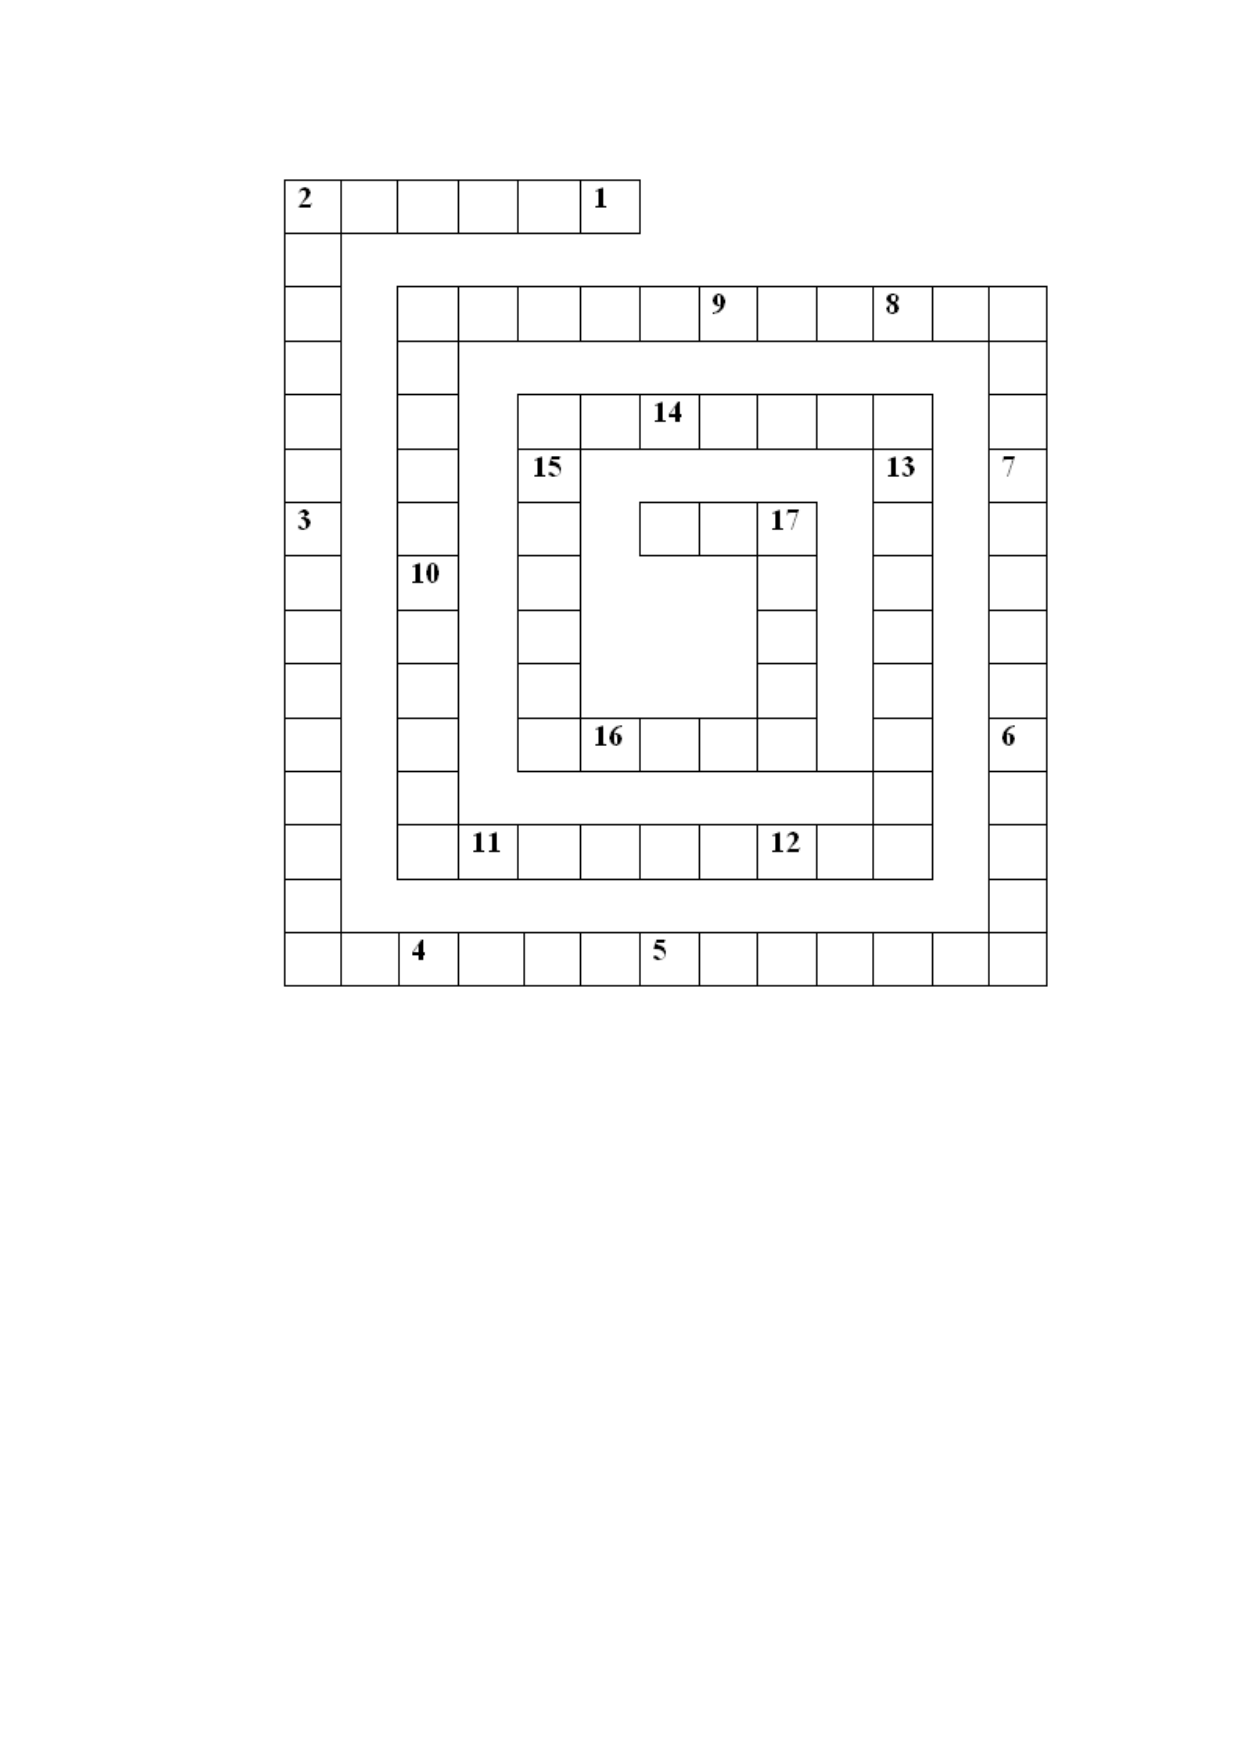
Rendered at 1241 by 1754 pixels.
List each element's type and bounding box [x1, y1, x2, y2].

picture [278, 176, 1051, 990]
